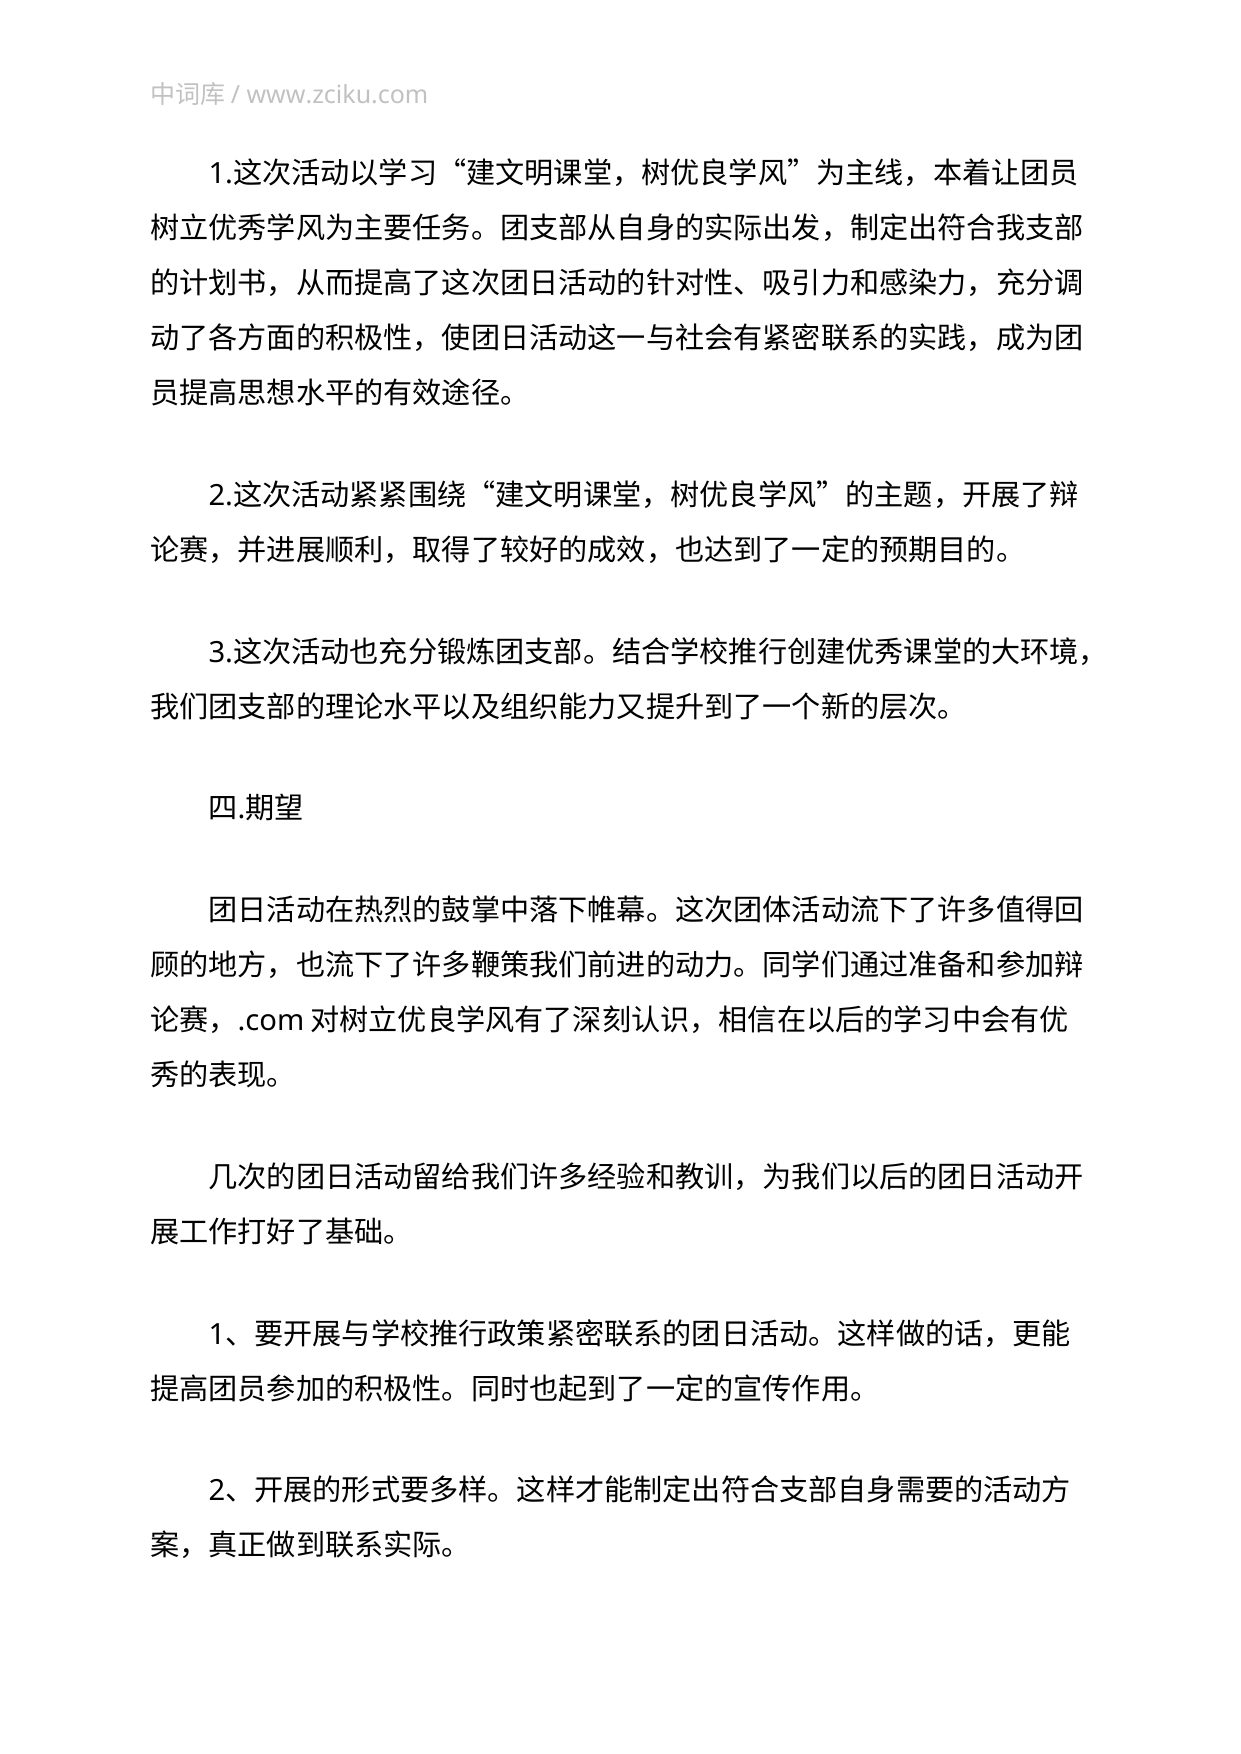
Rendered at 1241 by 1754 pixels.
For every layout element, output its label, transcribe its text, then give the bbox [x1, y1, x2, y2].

text 1、要开展与学校推行政策紧密联系的团日活动。这样做的话，更能提高团员参加的积极性。同时也起到了一定的宣传作用。 [150, 1310, 1090, 1407]
text 2.这次活动紧紧围绕“建文明课堂，树优良学风”的主题，开展了辩论赛，并进展顺利，取得了较好的成效，也达到了一定的预期目的。 [150, 471, 1090, 569]
text 3.这次活动也充分锻炼团支部。结合学校推行创建优秀课堂的大环境，我们团支部的理论水平以及组织能力又提升到了一个新的层次。 [150, 628, 1090, 726]
text 几次的团日活动留给我们许多经验和教训，为我们以后的团日活动开展工作打好了基础。 [150, 1153, 1090, 1251]
text 四.期望 [150, 785, 1090, 827]
text 团日活动在热烈的鼓掌中落下帷幕。这次团体活动流下了许多值得回顾的地方，也流下了许多鞭策我们前进的动力。同学们通过准备和参加辩论赛，.com对树立优良学风有了深刻认识，相信在以后的学习中会有优秀的表现。 [150, 887, 1090, 1094]
text 1.这次活动以学习“建文明课堂，树优良学风”为主线，本着让团员树立优秀学风为主要任务。团支部从自身的实际出发，制定出符合我支部的计划书，从而提高了这次团日活动的针对性、吸引力和感染力，充分调动了各方面的积极性，使团日活动这一与社会有紧密联系的实践，成为团员提高思想水平的有效途径。 [150, 150, 1090, 412]
text 2、开展的形式要多样。这样才能制定出符合支部自身需要的活动方案，真正做到联系实际。 [150, 1467, 1090, 1564]
